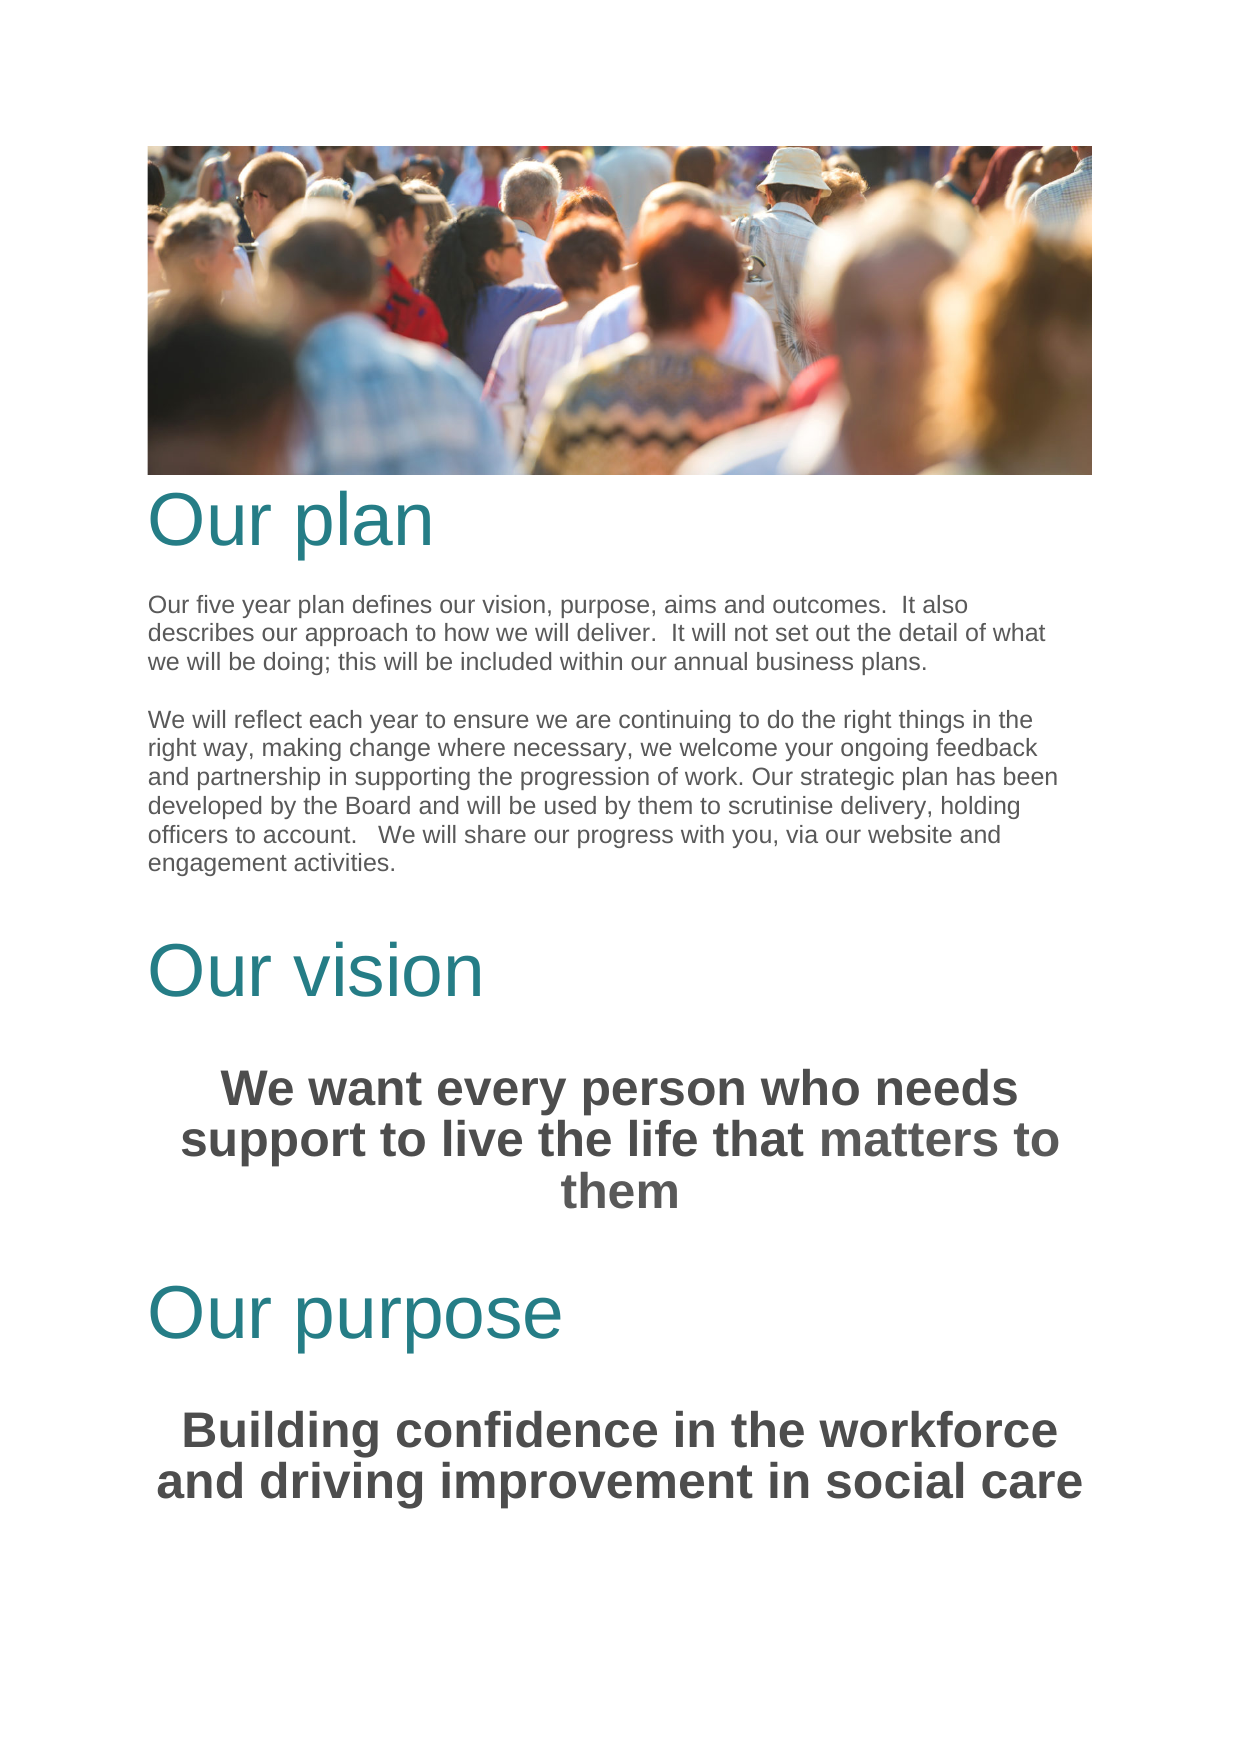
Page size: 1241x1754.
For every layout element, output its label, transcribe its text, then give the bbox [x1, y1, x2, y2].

picture [147, 146, 1092, 475]
text Building confidence in the workforce and driving improvement in social care [148, 1406, 1092, 1509]
text Our vision [148, 934, 1092, 1012]
text Our five year plan defines our vision, purpose, aims and outcomes. It also describes our approach to how we will deliver. It will not set out the detail of what we will be doing; this will be included within our annual business plans. [148, 589, 1064, 676]
text Our purpose [148, 1277, 1092, 1354]
text We want every person who needs support to live the life that matters to them [148, 1064, 1092, 1219]
text Our plan [148, 475, 1064, 561]
text We will reflect each year to ensure we are continuing to do the right things in the right way, making change where necessary, we welcome your ongoing feedback and partnership in supporting the progression of work. Our strategic plan has been developed by the Board and will be used by them to scrutinise delivery, holding officers to account. We will share our progress with you, via our website and engagement activities. [148, 704, 1064, 877]
